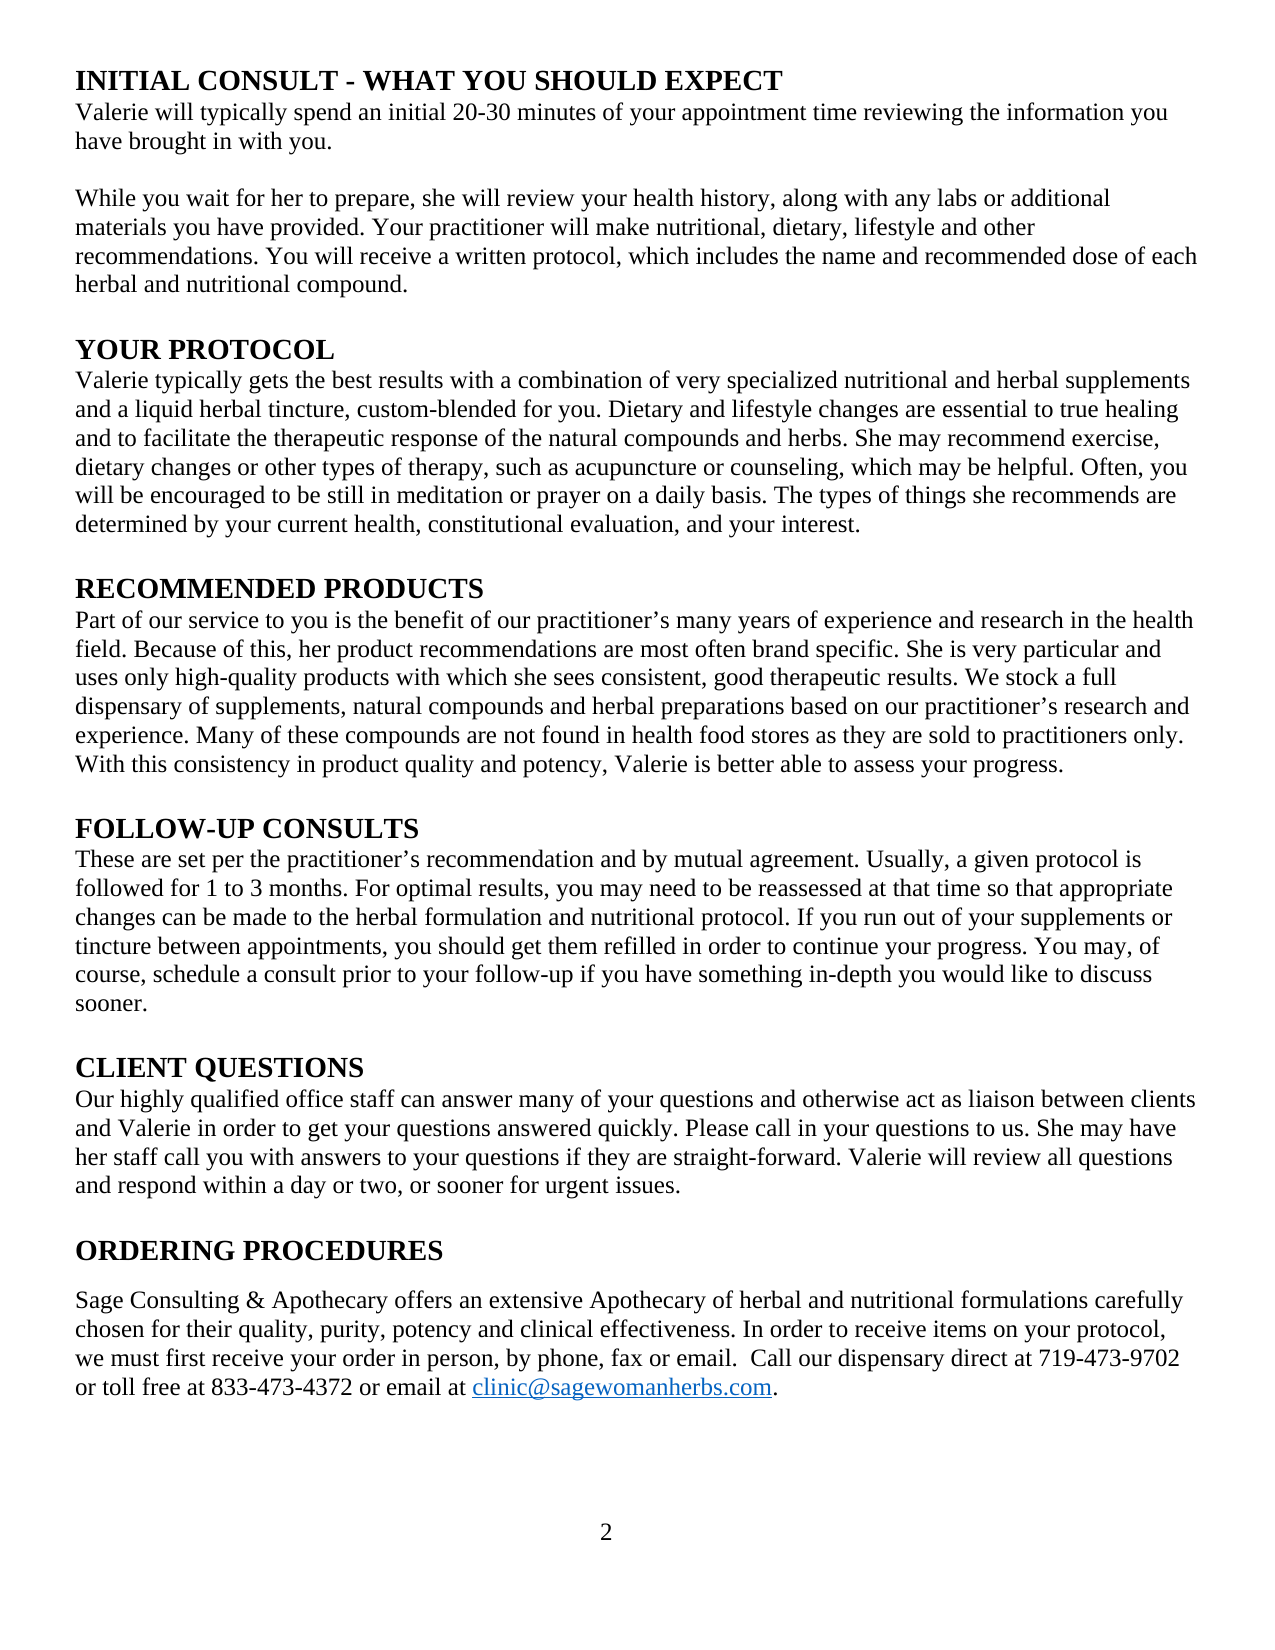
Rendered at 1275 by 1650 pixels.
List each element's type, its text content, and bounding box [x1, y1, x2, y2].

text These are set per the practitioner’s recommendation and by mutual agreement. Usually, a given protocol is followed for 1 to 3 months. For optimal results, you may need to be reassessed at that time so that appropriate changes can be made to the herbal formulation and nutritional protocol. If you run out of your supplements or tincture between appointments, you should get them refilled in order to continue your progress. You may, of course, schedule a consult prior to your follow-up if you have something in-depth you would like to discuss sooner. [75, 844, 1200, 1017]
text INITIAL CONSULT - WHAT YOU SHOULD EXPECT [75, 63, 1200, 97]
text RECOMMENDED PRODUCTS [75, 571, 1200, 605]
text While you wait for her to prepare, she will review your health history, along with any labs or additional materials you have provided. Your practitioner will make nutritional, dietary, lifestyle and other recommendations. You will receive a written protocol, which includes the name and recommended dose of each herbal and nutritional compound. [75, 183, 1200, 298]
text Part of our service to you is the benefit of our practitioner’s many years of experience and research in the health field. Because of this, her product recommendations are most often brand specific. She is very particular and uses only high-quality products with which she sees consistent, good therapeutic results. We stock a full dispensary of supplements, natural compounds and herbal preparations based on our practitioner’s research and experience. Many of these compounds are not found in health food stores as they are sold to practitioners only. With this consistency in product quality and potency, Valerie is better able to assess your progress. [75, 605, 1200, 777]
text Valerie will typically spend an initial 20-30 minutes of your appointment time reviewing the information you have brought in with you. [75, 97, 1200, 154]
text CLIENT QUESTIONS [75, 1051, 1200, 1084]
text Valerie typically gets the best results with a combination of very specialized nutritional and herbal supplements and a liquid herbal tincture, custom-blended for you. Dietary and lifestyle changes are essential to true healing and to facilitate the therapeutic response of the natural compounds and herbs. She may recommend exercise, dietary changes or other types of therapy, such as acupuncture or counseling, which may be helpful. Often, you will be encouraged to be still in meditation or prayer on a daily basis. The types of things she recommends are determined by your current health, constitutional evaluation, and your interest. [75, 365, 1200, 538]
text FOLLOW-UP CONSULTS [75, 811, 1200, 844]
text Sage Consulting & Apothecary offers an extensive Apothecary of herbal and nutritional formulations carefully chosen for their quality, purity, potency and clinical effectiveness. In order to receive items on your protocol, we must first receive your order in person, by phone, fax or email. Call our dispensary direct at 719-473-9702 or toll free at 833-473-4372 or email at clinic@sagewomanherbs.com. [75, 1286, 1200, 1401]
text ORDERING PROCEDURES [75, 1233, 1200, 1266]
text Our highly qualified office staff can answer many of your questions and otherwise act as liaison between clients and Valerie in order to get your questions answered quickly. Please call in your questions to us. She may have her staff call you with answers to your questions if they are straight-forward. Valerie will review all questions and respond within a day or two, or sooner for urgent issues. [75, 1084, 1200, 1199]
text YOUR PROTOCOL [75, 332, 1200, 365]
